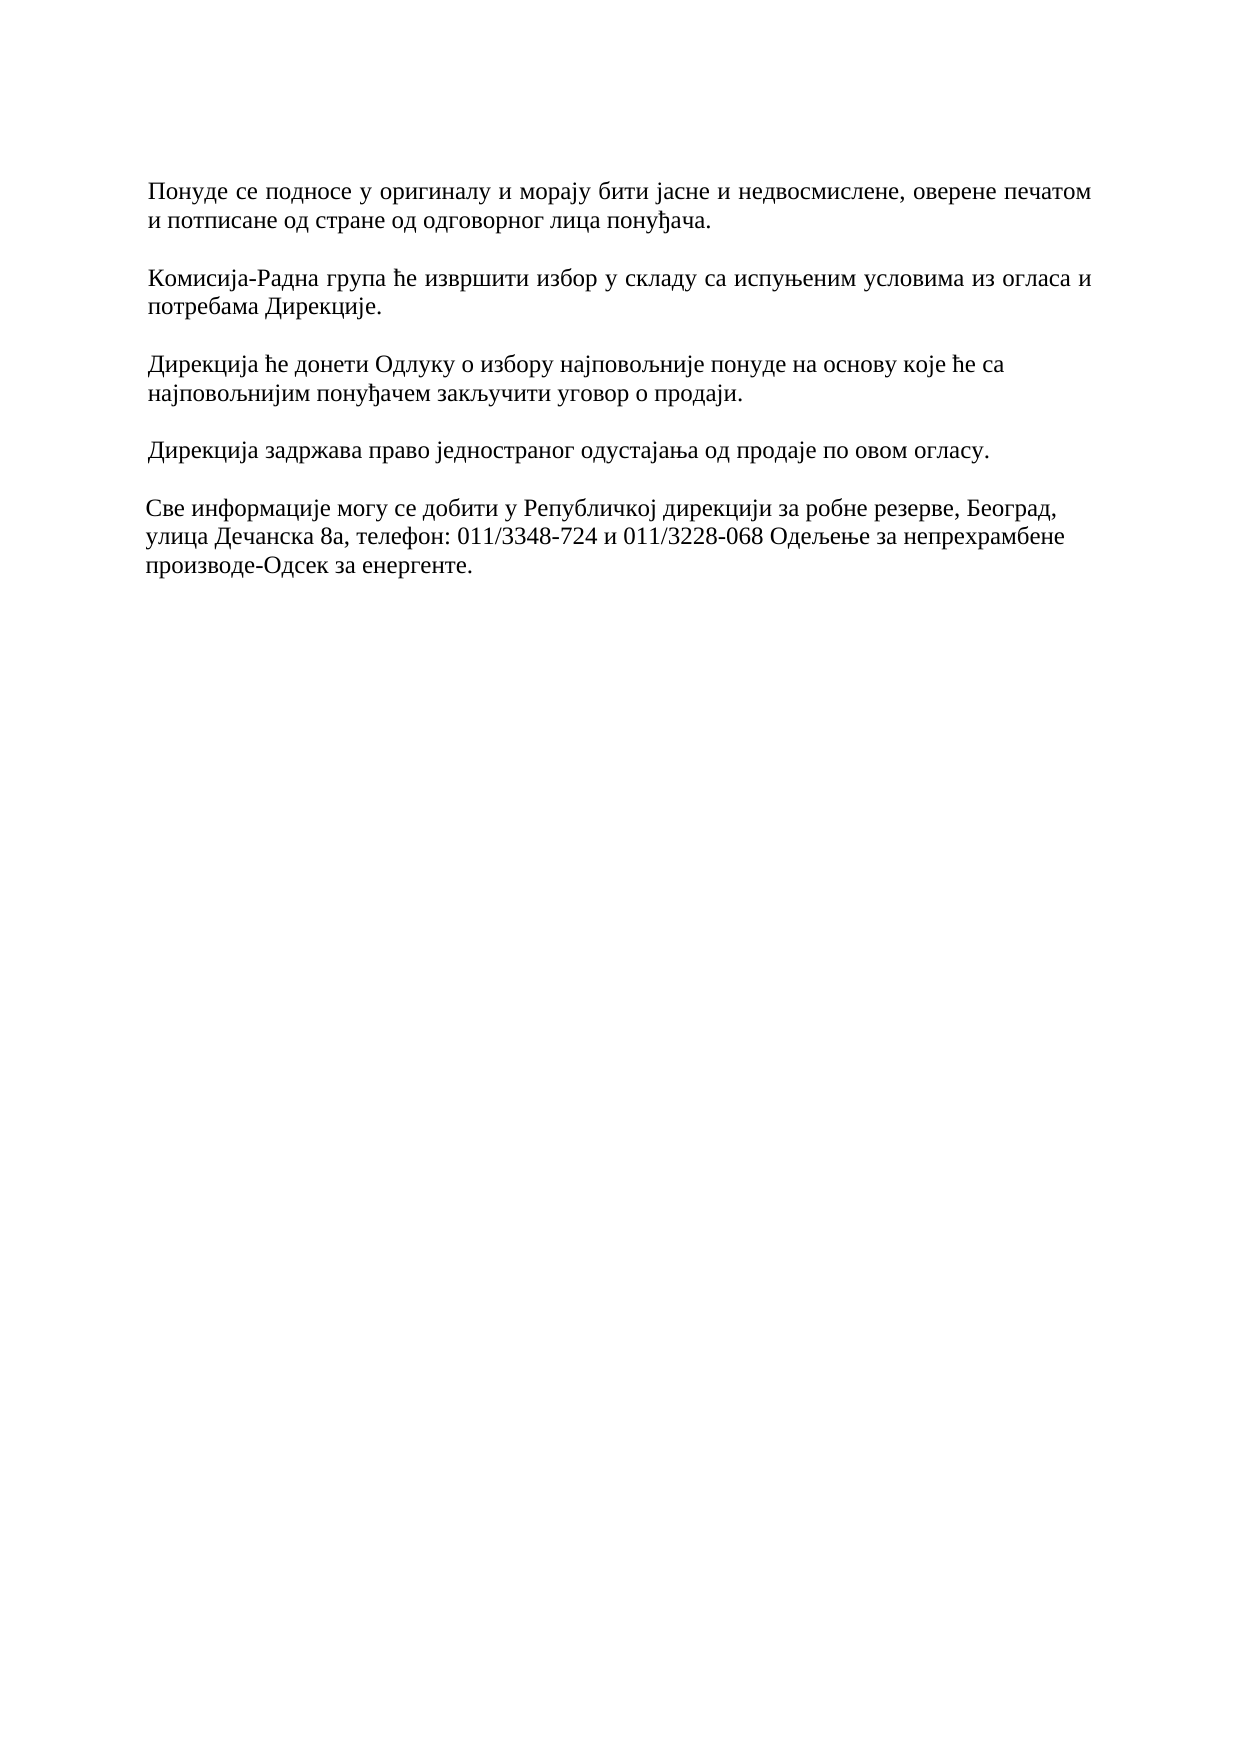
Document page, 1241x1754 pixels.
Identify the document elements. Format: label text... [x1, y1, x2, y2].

text Дирекција ће донети Одлуку о избору најповољније понуде на основу које ће са [148, 349, 1093, 378]
text Комисија-Радна група ће извршити избор у складу са испуњеним условима из огласа и потребама Дирекције. [148, 263, 1093, 320]
text Све информације могу се добити у Републичкој дирекцији за робне резерве, Београд, [133, 493, 1093, 521]
text улица Дечанска 8а, телефон: 011/3348-724 и 011/3228-068 Одељење за непрехрамбене [133, 521, 1093, 550]
text најповољнијим понуђачем закључити уговор о продаји. [148, 378, 1093, 406]
text Понуде се подносе у оригиналу и морају бити јасне и недвосмислене, оверене печатом и потписане од стране од одговорног лица понуђача. [148, 176, 1093, 234]
text Дирекција задржава право једностраног одустајања од продаје по овом огласу. [148, 435, 1093, 464]
text производе-Одсек за енергенте. [133, 550, 1093, 579]
